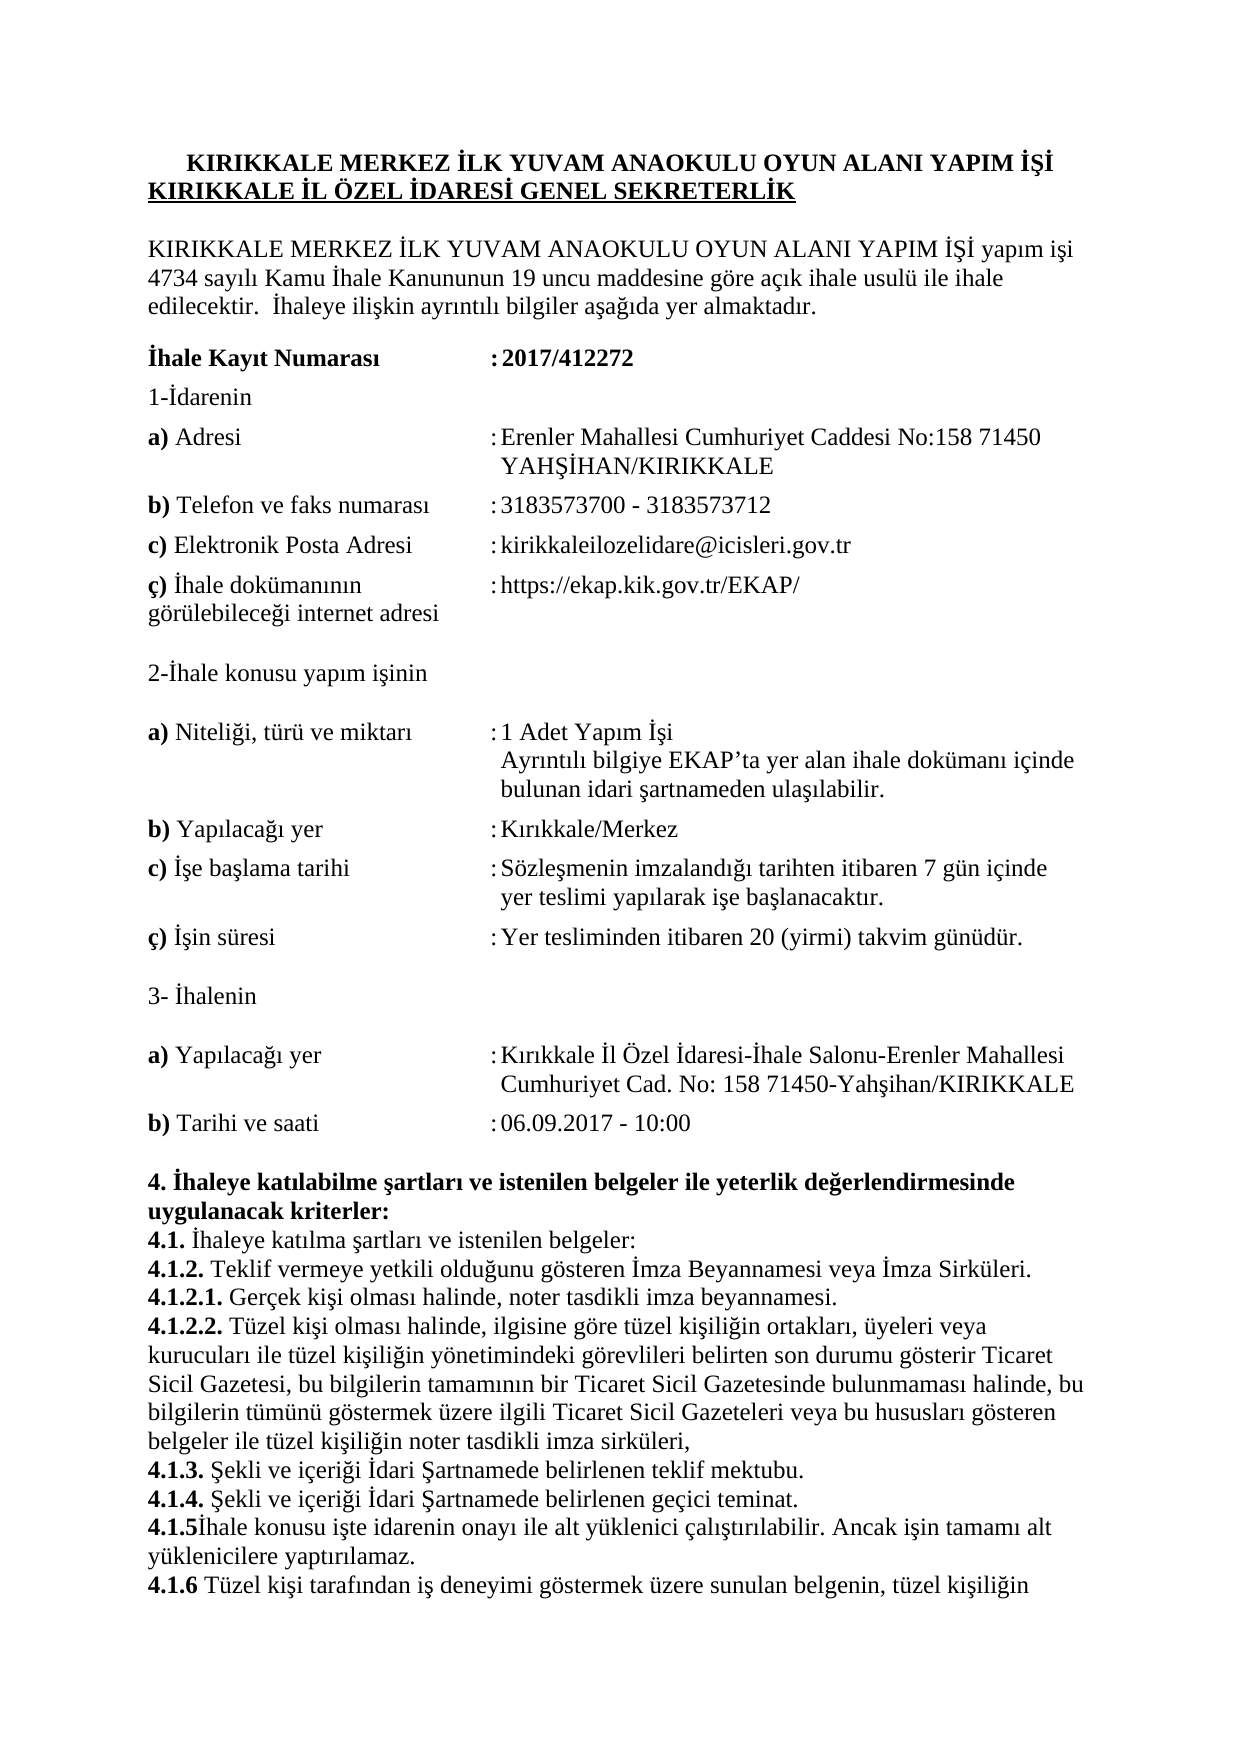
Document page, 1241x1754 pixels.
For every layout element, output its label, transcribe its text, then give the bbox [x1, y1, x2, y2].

table_cell b) Yapılacağı yer [146, 804, 489, 844]
text 3- İhalenin [148, 952, 1092, 1010]
table_cell a) Adresi [146, 413, 489, 481]
table_cell c) Elektronik Posta Adresi [146, 521, 489, 560]
table_cell https://ekap.kik.gov.tr/EKAP/ [499, 560, 1091, 629]
table_header a) Yapılacağı yer [146, 1031, 489, 1099]
table_cell b) Tarihi ve saati [146, 1099, 489, 1139]
table_header Kırıkkale İl Özel İdaresi-İhale Salonu-Erenler Mahallesi Cumhuriyet Cad. No: 158 71450-Yahşihan/KIRIKKALE [499, 1031, 1091, 1099]
table_header a) Niteliği, türü ve miktarı [146, 707, 489, 804]
table_cell Yer tesliminden itibaren 20 (yirmi) takvim günüdür. [499, 913, 1091, 952]
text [148, 1139, 1092, 1599]
text KIRIKKALE MERKEZ İLK YUVAM ANAOKULU OYUN ALANI YAPIM İŞİ [148, 148, 1092, 176]
table_header İhale Kayıt Numarası [146, 341, 489, 373]
table_cell 06.09.2017 - 10:00 [499, 1099, 1091, 1139]
table_header 1 Adet Yapım İşi Ayrıntılı bilgiye EKAP’ta yer alan ihale dokümanı içinde bulunan idari şartnameden ulaşılabilir. [499, 707, 1091, 804]
table_cell Kırıkkale/Merkez [499, 804, 1091, 844]
table_cell c) İşe başlama tarihi [146, 844, 489, 912]
table_cell kirikkaleilozelidare@icisleri.gov.tr [499, 521, 1091, 560]
table_cell ç) İhale dokümanının görülebileceği internet adresi [146, 560, 489, 629]
table_cell Erenler Mahallesi Cumhuriyet Caddesi No:158 71450 YAHŞİHAN/KIRIKKALE [499, 413, 1091, 481]
text KIRIKKALE İL ÖZEL İDARESİ GENEL SEKRETERLİK KIRIKKALE MERKEZ İLK YUVAM ANAOKULU OYUN ALANI YAPIM İŞİ yapım işi 4734 sayılı Kamu İhale Kanununun 19 uncu maddesine göre açık ihale usulü ile ihale edilecektir. İhaleye ilişkin ayrıntılı bilgiler aşağıda yer almaktadır. [148, 176, 1092, 320]
table_cell Sözleşmenin imzalandığı tarihten itibaren 7 gün içinde yer teslimi yapılarak işe başlanacaktır. [499, 844, 1091, 912]
table_cell 3183573700 - 3183573712 [499, 481, 1091, 521]
table_cell ç) İşin süresi [146, 913, 489, 952]
text 2-İhale konusu yapım işinin [148, 629, 1092, 686]
table_cell b) Telefon ve faks numarası [146, 481, 489, 521]
table_header 2017/412272 [500, 341, 1091, 373]
table_header 1-İdarenin [146, 373, 1091, 413]
